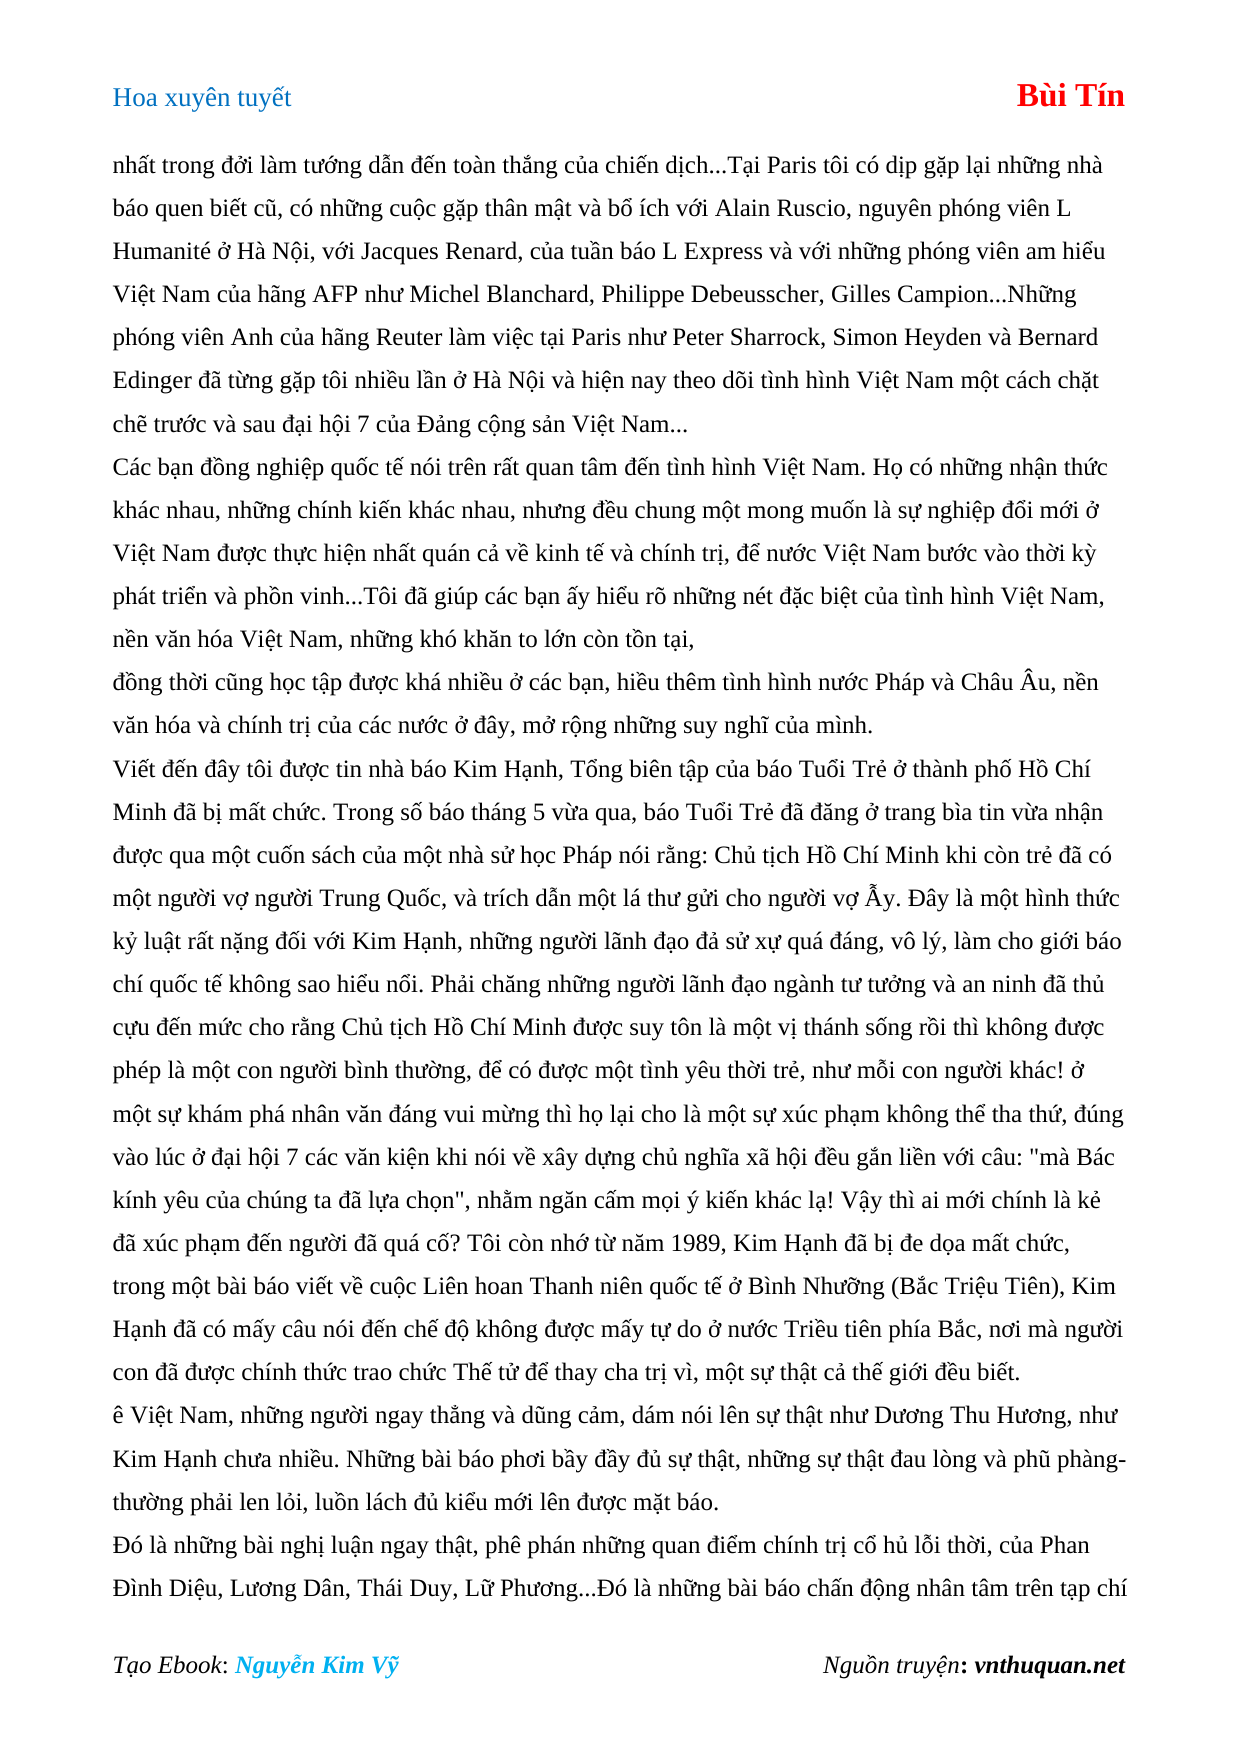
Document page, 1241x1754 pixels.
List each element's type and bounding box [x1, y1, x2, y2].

text [112, 150, 1128, 1602]
